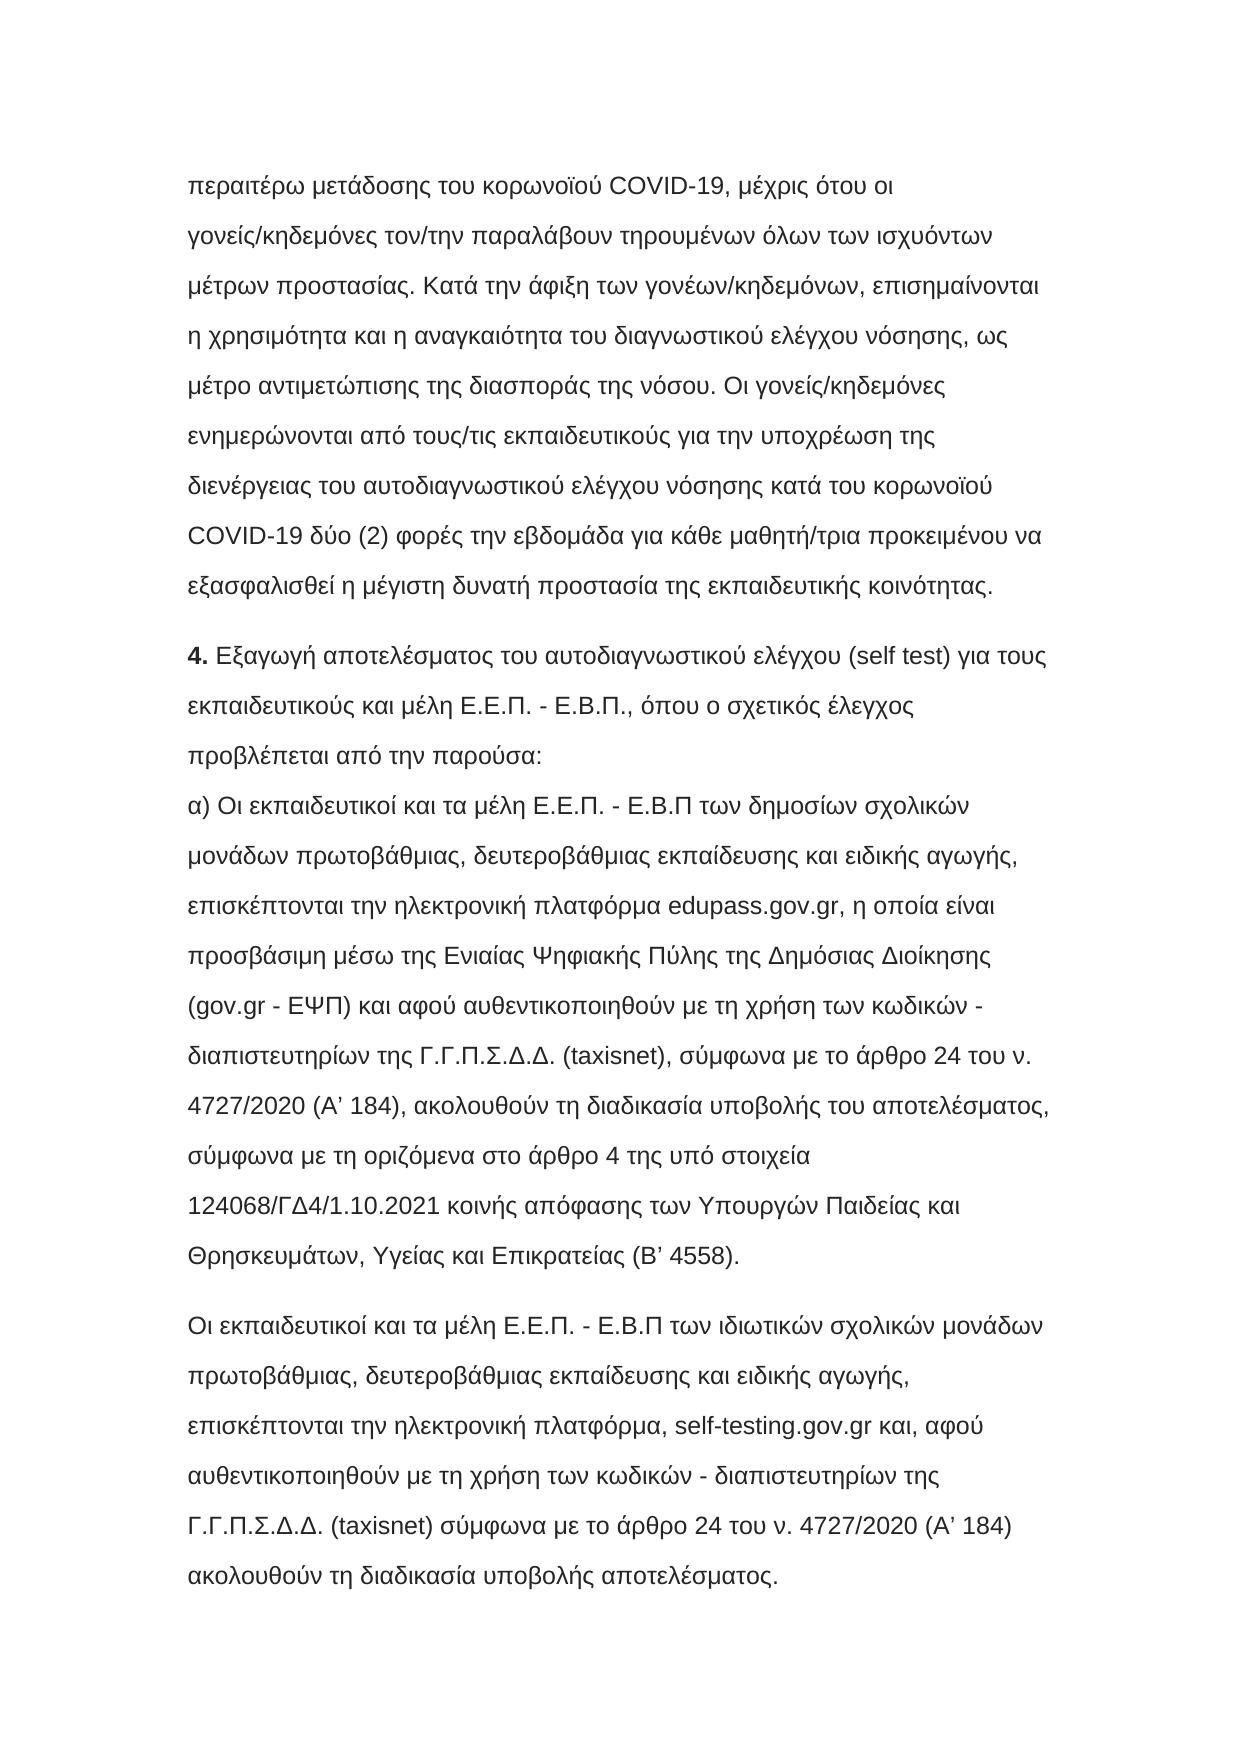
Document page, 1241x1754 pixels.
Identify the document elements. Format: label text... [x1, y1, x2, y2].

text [187, 150, 1053, 600]
text Οι εκπαιδευτικοί και τα μέλη Ε.Ε.Π. - Ε.Β.Π των ιδιωτικών σχολικών μονάδων πρωτοβάθμιας, δευτεροβάθμιας εκπαίδευσης και ειδικής αγωγής, επισκέπτονται την ηλεκτρονική πλατφόρμα, self-testing.gov.gr και, αφού αυθεντικοποιηθούν με τη χρήση των κωδικών - διαπιστευτηρίων της Γ.Γ.Π.Σ.Δ.Δ. (taxisnet) σύμφωνα με το άρθρο 24 του ν. 4727/2020 (Α’ 184) ακολουθούν τη διαδικασία υποβολής αποτελέσματος. [187, 1290, 1053, 1590]
text 4. Εξαγωγή αποτελέσματος του αυτοδιαγνωστικού ελέγχου (self test) για τους εκπαιδευτικούς και μέλη Ε.Ε.Π. - Ε.Β.Π., όπου ο σχετικός έλεγχος προβλέπεται από την παρούσα: α) Οι εκπαιδευτικοί και τα μέλη Ε.Ε.Π. - Ε.Β.Π των δημοσίων σχολικών μονάδων πρωτοβάθμιας, δευτεροβάθμιας εκπαίδευσης και ειδικής αγωγής, επισκέπτονται την ηλεκτρονική πλατφόρμα edupass.gov.gr, η οποία είναι προσβάσιμη μέσω της Ενιαίας Ψηφιακής Πύλης της Δημόσιας Διοίκησης (gov.gr - ΕΨΠ) και αφού αυθεντικοποιηθούν με τη χρήση των κωδικών - διαπιστευτηρίων της Γ.Γ.Π.Σ.Δ.Δ. (taxisnet), σύμφωνα με το άρθρο 24 του ν. 4727/2020 (Α’ 184), ακολουθούν τη διαδικασία υποβολής του αποτελέσματος, σύμφωνα με τη οριζόμενα στο άρθρο 4 της υπό στοιχεία 124068/ΓΔ4/1.10.2021 κοινής απόφασης των Υπουργών Παιδείας και Θρησκευμάτων, Υγείας και Επικρατείας (Β’ 4558). [187, 620, 1053, 1270]
